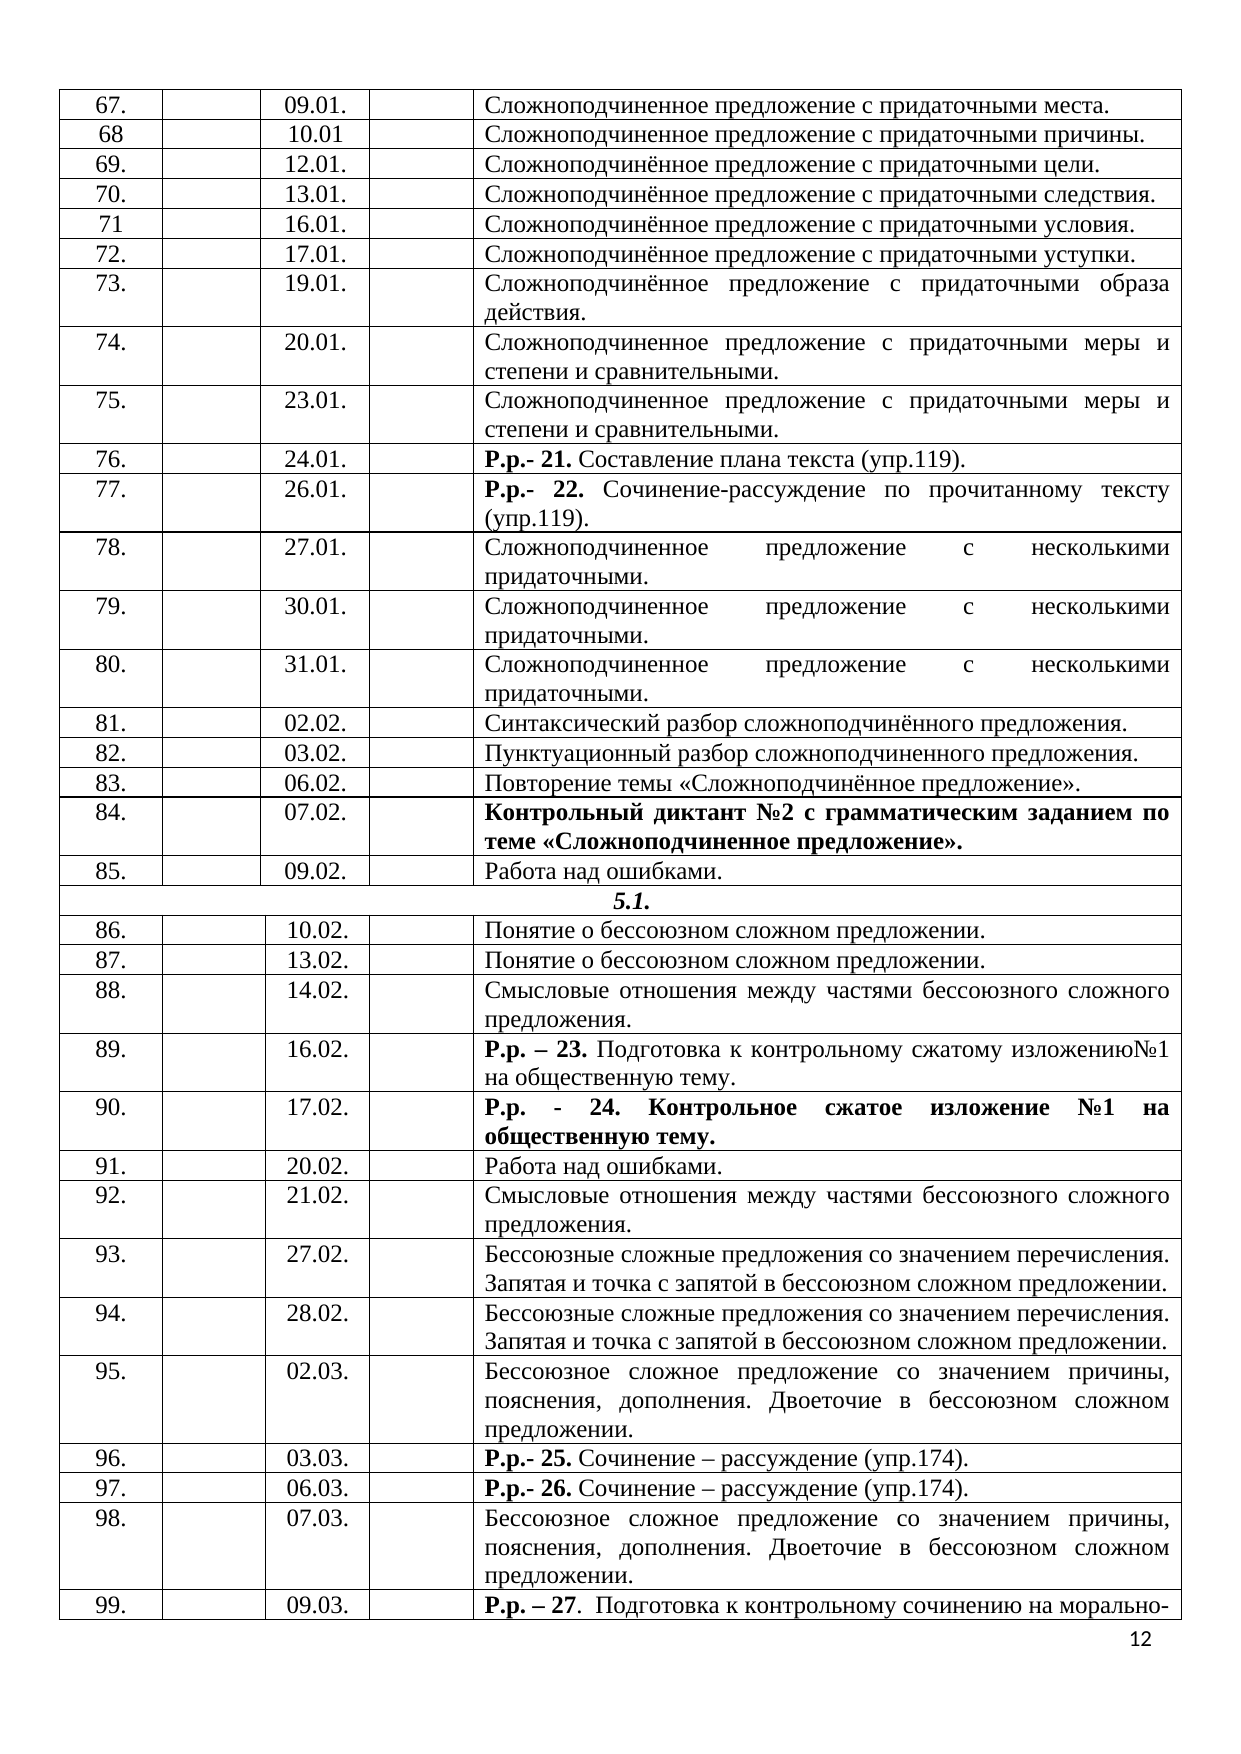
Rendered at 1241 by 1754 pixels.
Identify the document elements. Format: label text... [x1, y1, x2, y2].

table_cell [163, 1151, 265, 1179]
table_cell [163, 1092, 265, 1150]
table_cell [163, 179, 260, 208]
table_cell 09.02. [261, 856, 369, 885]
table_cell 74. [60, 327, 162, 384]
table_cell 17.02. [266, 1092, 369, 1150]
table_cell [370, 945, 473, 974]
table_cell 23.01. [261, 386, 369, 443]
table_cell [370, 120, 473, 148]
table_cell [163, 209, 260, 238]
table_cell 81. [60, 708, 162, 737]
table_cell 99. [60, 1590, 162, 1619]
table_cell Бессоюзные сложные предложения со значением перечисления. Запятая и точка с запятой в бессоюзном сложном предложении. [474, 1239, 1181, 1297]
table_cell 21.02. [266, 1181, 369, 1238]
table_cell Работа над ошибками. [474, 856, 1181, 885]
table_cell [163, 1503, 265, 1589]
table_cell 92. [60, 1181, 162, 1238]
table_cell [163, 1034, 265, 1091]
table_cell [60, 886, 1181, 914]
table_cell Р.р.- 22. Сочинение-рассуждение по прочитанному тексту (упр.119). [474, 474, 1181, 531]
table_cell [370, 591, 473, 648]
table_cell 71 [60, 209, 162, 238]
table_cell Смысловые отношения между частями бессоюзного сложного предложения. [474, 1181, 1181, 1238]
table_cell [163, 916, 265, 944]
table_cell 86. [60, 916, 162, 944]
table_cell [370, 179, 473, 208]
table_cell 73. [60, 269, 162, 326]
table_cell 09.03. [266, 1590, 369, 1619]
table_cell [370, 975, 473, 1033]
table_cell 98. [60, 1503, 162, 1589]
table_cell [163, 386, 260, 443]
table_cell [163, 90, 260, 118]
table_cell 93. [60, 1239, 162, 1297]
table_cell [370, 1444, 473, 1472]
table_cell [370, 269, 473, 326]
table_cell 03.02. [261, 738, 369, 767]
table_cell [370, 798, 473, 855]
table_cell [163, 708, 260, 737]
table_cell 68 [60, 120, 162, 148]
table_cell Сложноподчиненное предложение с придаточными меры и степени и сравнительными. [474, 386, 1181, 443]
table_cell 30.01. [261, 591, 369, 648]
table_cell Сложноподчинённое предложение с придаточными условия. [474, 209, 1181, 238]
table_cell [370, 90, 473, 118]
table_cell [163, 474, 260, 531]
table_cell 28.02. [266, 1298, 369, 1355]
table_cell 94. [60, 1298, 162, 1355]
table_cell 84. [60, 798, 162, 855]
table_cell Сложноподчинённое предложение с придаточными следствия. [474, 179, 1181, 208]
table_cell Р.р. - 24. Контрольное сжатое изложение №1 на общественную тему. [474, 1092, 1181, 1150]
table_cell 95. [60, 1356, 162, 1442]
table_cell [163, 533, 260, 590]
table_cell 97. [60, 1473, 162, 1502]
table_cell Р.р.- 26. Сочинение – рассуждение (упр.174). [474, 1473, 1181, 1502]
table_cell Сложноподчинённое предложение с придаточными цели. [474, 149, 1181, 178]
table_cell Р.р.- 25. Сочинение – рассуждение (упр.174). [474, 1444, 1181, 1472]
table_cell 82. [60, 738, 162, 767]
table_cell 89. [60, 1034, 162, 1091]
table_cell Контрольный диктант №2 с грамматическим заданием по теме «Сложноподчиненное предложение». [474, 798, 1181, 855]
table_cell 67. [60, 90, 162, 118]
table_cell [474, 1590, 1181, 1619]
table_cell Повторение темы «Сложноподчинённое предложение». [474, 768, 1181, 796]
table_cell [370, 1473, 473, 1502]
table_cell 72. [60, 239, 162, 267]
table_cell [370, 768, 473, 796]
table_cell [370, 327, 473, 384]
table_cell [163, 327, 260, 384]
table_cell 07.03. [266, 1503, 369, 1589]
table_cell [370, 444, 473, 473]
table_cell [370, 533, 473, 590]
table_cell 31.01. [261, 650, 369, 707]
table_cell 07.02. [261, 798, 369, 855]
table_cell 06.02. [261, 768, 369, 796]
table_cell [163, 1473, 265, 1502]
table_cell Р.р.- 21. Составление плана текста (упр.119). [474, 444, 1181, 473]
table_cell 77. [60, 474, 162, 531]
table_cell Сложноподчиненное предложение с придаточными меры и степени и сравнительными. [474, 327, 1181, 384]
table_cell [370, 474, 473, 531]
table_cell 20.02. [266, 1151, 369, 1179]
table_cell Понятие о бессоюзном сложном предложении. [474, 916, 1181, 944]
table_cell [163, 120, 260, 148]
table_cell [163, 1181, 265, 1238]
table_cell Понятие о бессоюзном сложном предложении. [474, 945, 1181, 974]
table_cell 13.01. [261, 179, 369, 208]
table_cell 13.02. [266, 945, 369, 974]
table_cell [370, 856, 473, 885]
table_cell 87. [60, 945, 162, 974]
table_cell [370, 650, 473, 707]
table_cell 09.01. [261, 90, 369, 118]
table_cell 17.01. [261, 239, 369, 267]
table_cell 24.01. [261, 444, 369, 473]
table_cell [163, 1239, 265, 1297]
table_cell Сложноподчинённое предложение с придаточными уступки. [474, 239, 1181, 267]
table_cell [163, 269, 260, 326]
table_cell [370, 1590, 473, 1619]
table_cell 70. [60, 179, 162, 208]
table_cell [163, 1298, 265, 1355]
table_cell 85. [60, 856, 162, 885]
table_cell Пунктуационный разбор сложноподчиненного предложения. [474, 738, 1181, 767]
table_cell 78. [60, 533, 162, 590]
table_cell 06.03. [266, 1473, 369, 1502]
table_cell [163, 1356, 265, 1442]
table_cell Бессоюзное сложное предложение со значением причины, пояснения, дополнения. Двоеточие в бессоюзном сложном предложении. [474, 1503, 1181, 1589]
table_cell Смысловые отношения между частями бессоюзного сложного предложения. [474, 975, 1181, 1033]
table_cell 83. [60, 768, 162, 796]
table_cell 76. [60, 444, 162, 473]
table_cell 03.03. [266, 1444, 369, 1472]
table_cell [370, 239, 473, 267]
table_cell Работа над ошибками. [474, 1151, 1181, 1179]
table_cell 75. [60, 386, 162, 443]
table_cell 27.01. [261, 533, 369, 590]
table_cell Сложноподчиненное предложение с придаточными места. [474, 90, 1181, 118]
table_cell Сложноподчинённое предложение с придаточными образа действия. [474, 269, 1181, 326]
table_cell Сложноподчиненное предложение с несколькими придаточными. [474, 533, 1181, 590]
table_cell [163, 856, 260, 885]
table_cell 10.01 [261, 120, 369, 148]
table_cell 12.01. [261, 149, 369, 178]
table_cell Сложноподчиненное предложение с придаточными причины. [474, 120, 1181, 148]
table_cell [370, 1092, 473, 1150]
table_cell [163, 738, 260, 767]
table_cell 16.02. [266, 1034, 369, 1091]
table_cell 02.02. [261, 708, 369, 737]
table_cell [370, 386, 473, 443]
table_cell [370, 149, 473, 178]
table_cell Бессоюзное сложное предложение со значением причины, пояснения, дополнения. Двоеточие в бессоюзном сложном предложении. [474, 1356, 1181, 1442]
table_cell [370, 916, 473, 944]
table_cell 19.01. [261, 269, 369, 326]
table_cell [370, 209, 473, 238]
table_cell [163, 768, 260, 796]
table_cell [163, 444, 260, 473]
table_cell 14.02. [266, 975, 369, 1033]
table_cell 91. [60, 1151, 162, 1179]
table_cell Сложноподчиненное предложение с несколькими придаточными. [474, 650, 1181, 707]
table_cell 20.01. [261, 327, 369, 384]
table_cell 02.03. [266, 1356, 369, 1442]
table_cell [163, 1590, 265, 1619]
table_cell [370, 1034, 473, 1091]
table_cell [163, 591, 260, 648]
table_cell [370, 708, 473, 737]
table_cell 27.02. [266, 1239, 369, 1297]
table_cell [163, 1444, 265, 1472]
table_cell [370, 1181, 473, 1238]
table_cell Сложноподчиненное предложение с несколькими придаточными. [474, 591, 1181, 648]
table_cell 16.01. [261, 209, 369, 238]
table_cell 69. [60, 149, 162, 178]
table_cell [163, 945, 265, 974]
table_cell Р.р. – 23. Подготовка к контрольному сжатому изложению№1 на общественную тему. [474, 1034, 1181, 1091]
table_cell 96. [60, 1444, 162, 1472]
table_cell 90. [60, 1092, 162, 1150]
table_cell [163, 798, 260, 855]
table_cell [370, 1151, 473, 1179]
table_cell 10.02. [266, 916, 369, 944]
table_cell Синтаксический разбор сложноподчинённого предложения. [474, 708, 1181, 737]
table_cell [163, 239, 260, 267]
table_cell [370, 1298, 473, 1355]
table_cell [163, 650, 260, 707]
table_cell 88. [60, 975, 162, 1033]
table_cell [370, 1239, 473, 1297]
table_cell [370, 738, 473, 767]
table_cell 26.01. [261, 474, 369, 531]
table_cell [370, 1356, 473, 1442]
table_cell Бессоюзные сложные предложения со значением перечисления. Запятая и точка с запятой в бессоюзном сложном предложении. [474, 1298, 1181, 1355]
table_cell [370, 1503, 473, 1589]
table_cell [163, 149, 260, 178]
table_cell 79. [60, 591, 162, 648]
table_cell 80. [60, 650, 162, 707]
table_cell [163, 975, 265, 1033]
